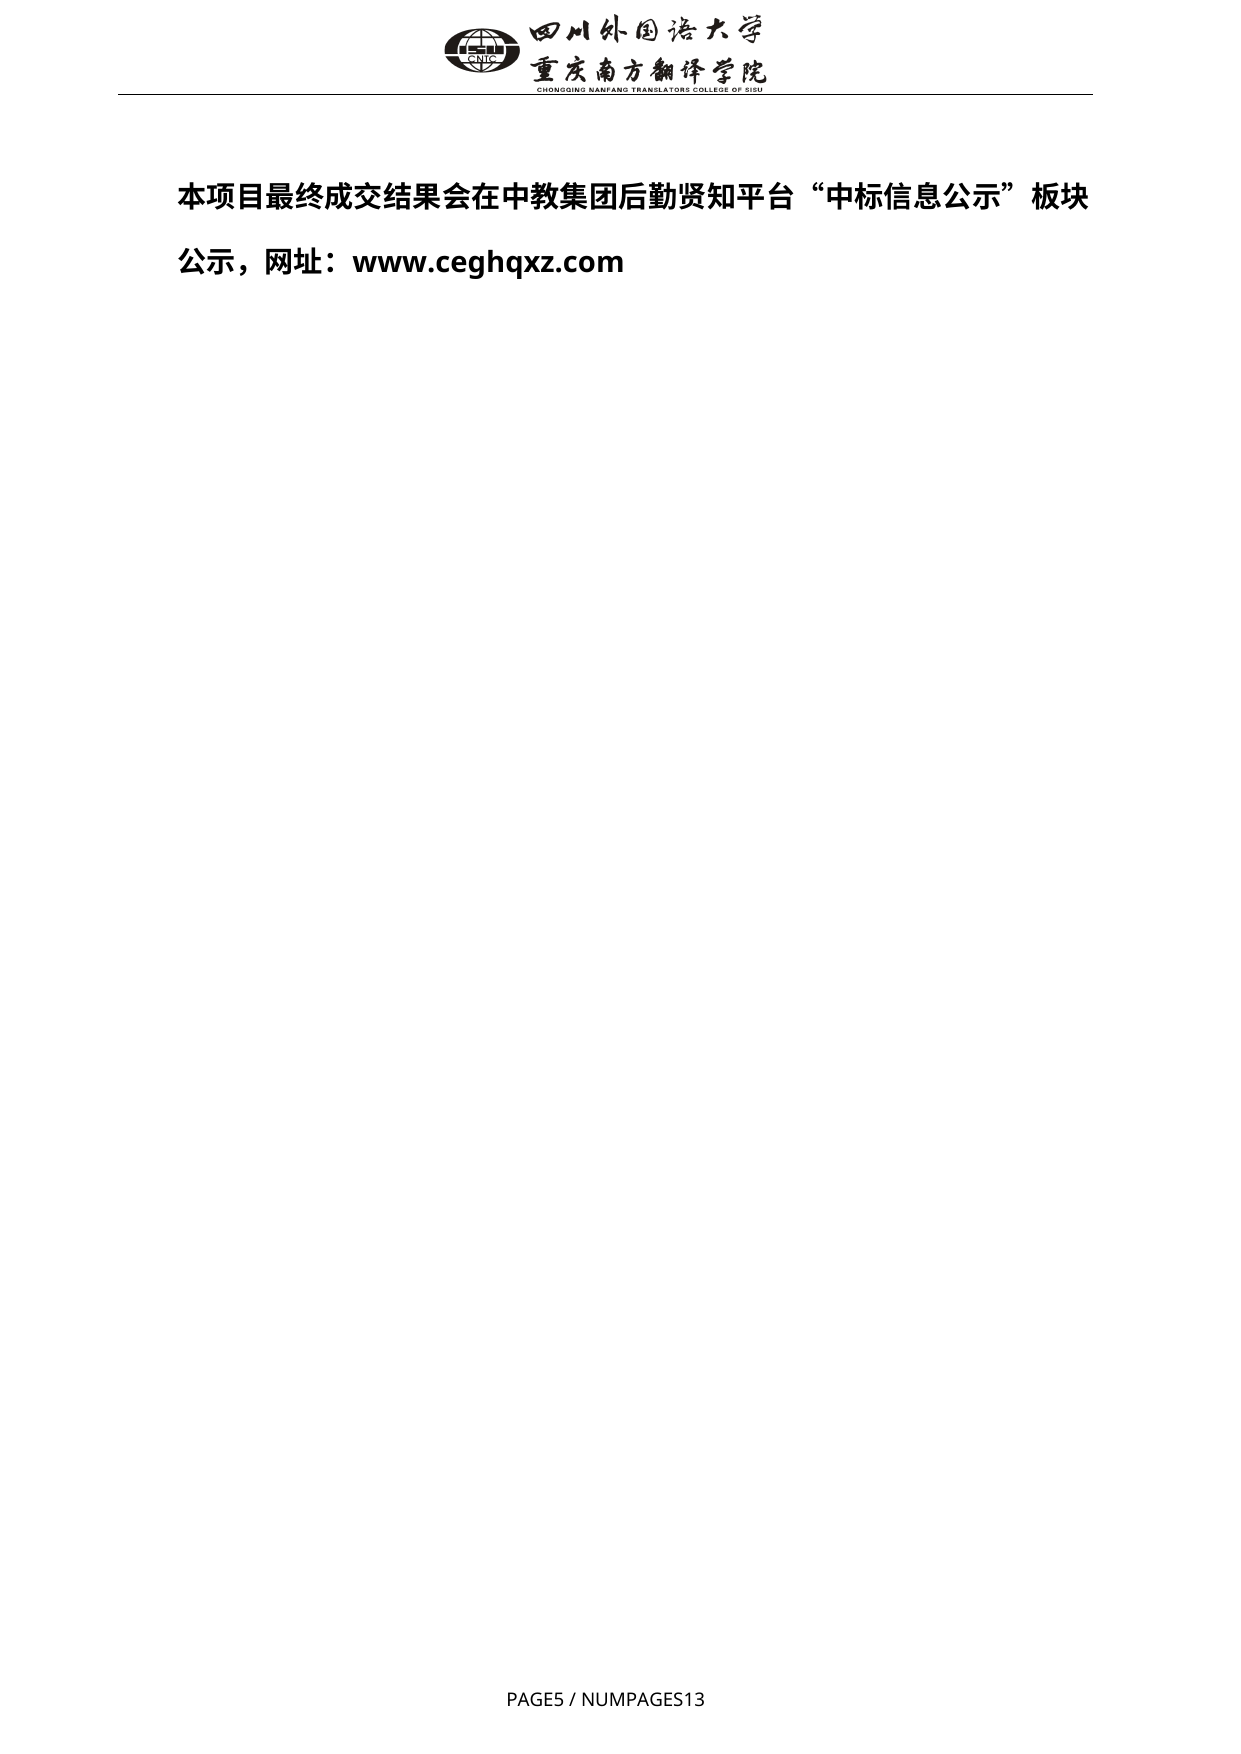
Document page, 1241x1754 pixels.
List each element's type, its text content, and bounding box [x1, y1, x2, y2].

picture [444, 14, 767, 92]
text 本项目最终成交结果会在中教集团后勤贤知平台“中标信息公示”板块公示，网址：www.ceghqxz.com [177, 162, 1093, 292]
